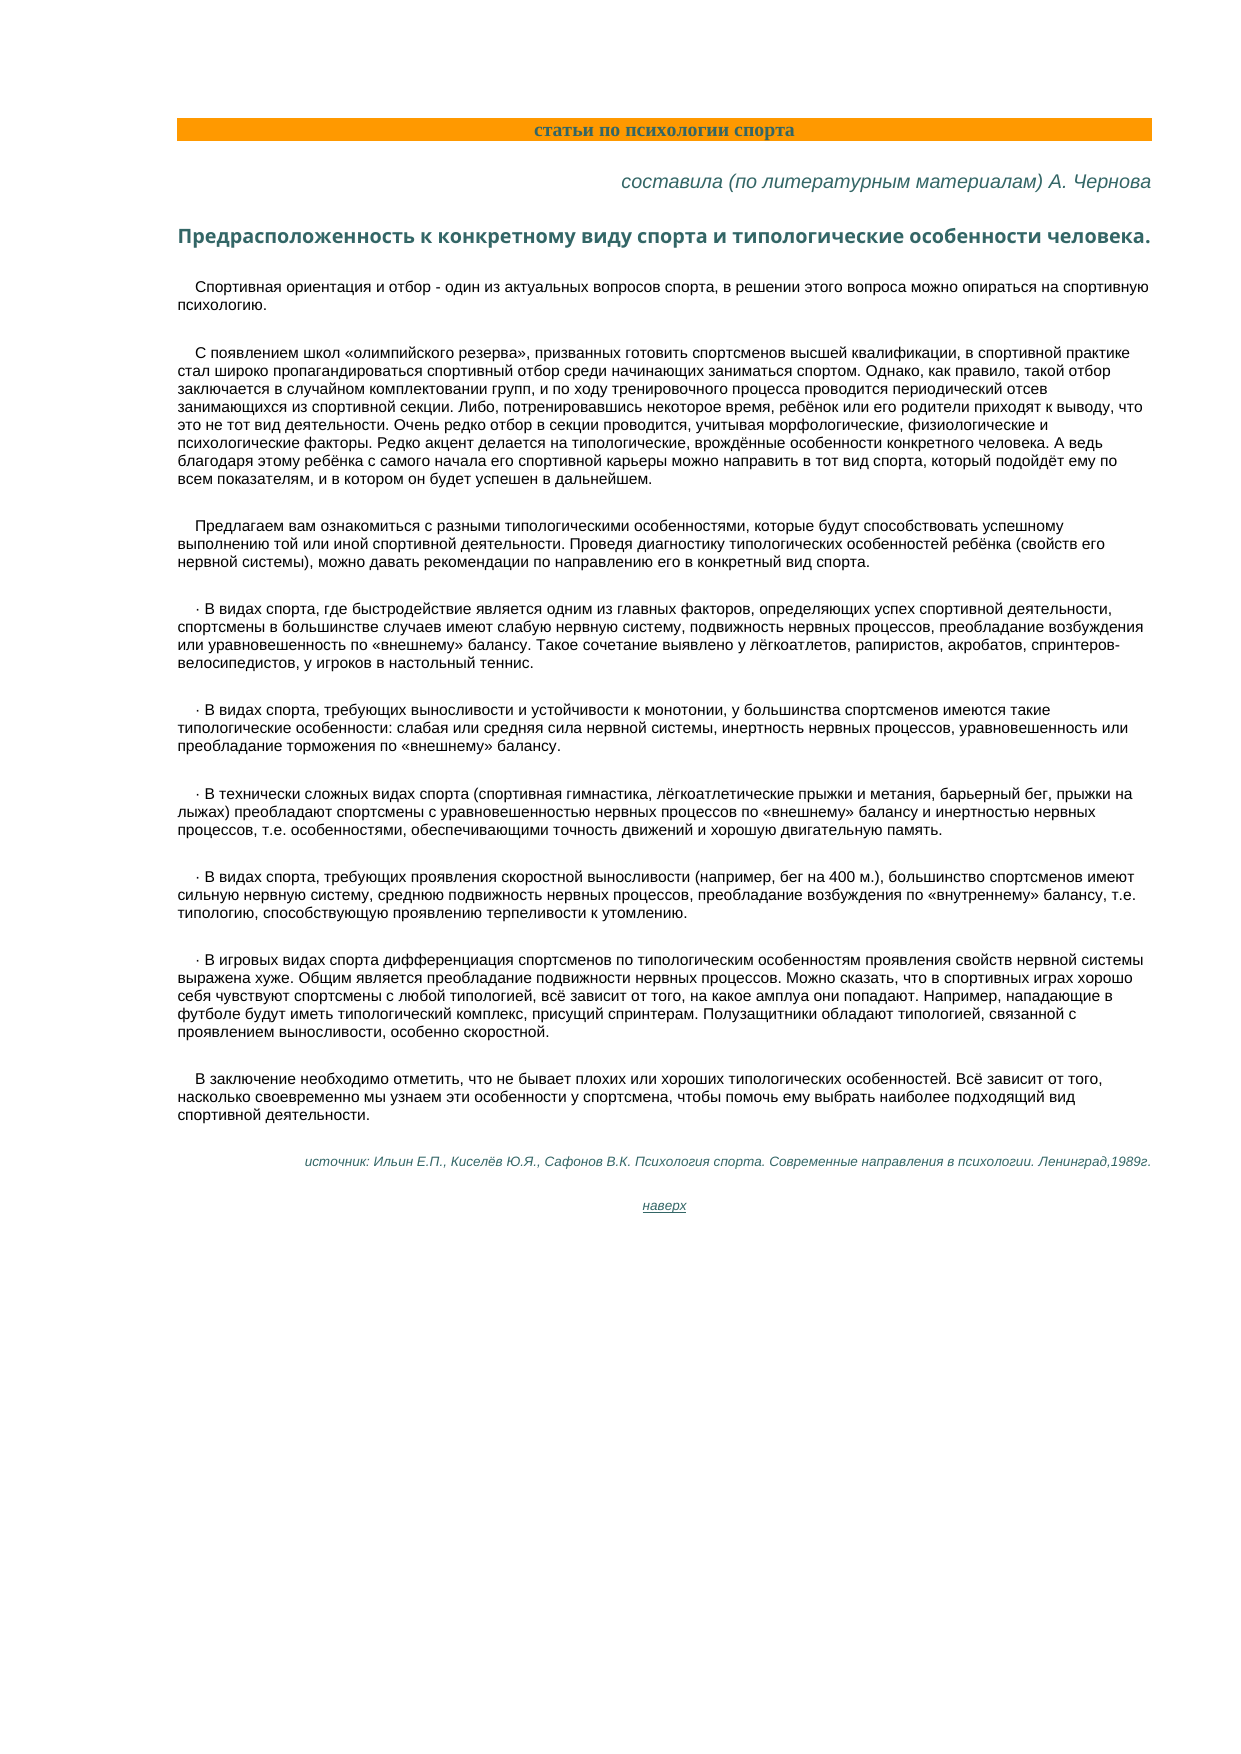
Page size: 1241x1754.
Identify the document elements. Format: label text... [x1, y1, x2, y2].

text статьи по психологии спорта [177, 118, 1152, 141]
text С появлением школ «олимпийского резерва», призванных готовить спортсменов высшей квалификации, в спортивной практике стал широко пропагандироваться спортивный отбор среди начинающих заниматься спортом. Однако, как правило, такой отбор заключается в случайном комплектовании групп, и по ходу тренировочного процесса проводится периодический отсев занимающихся из спортивной секции. Либо, потренировавшись некоторое время, ребёнок или его родители приходят к выводу, что это не тот вид деятельности. Очень редко отбор в секции проводится, учитывая морфологические, физиологические и психологические факторы. Редко акцент делается на типологические, врождённые особенности конкретного человека. А ведь благодаря этому ребёнка с самого начала его спортивной карьеры можно направить в тот вид спорта, который подойдёт ему по всем показателям, и в котором он будет успешен в дальнейшем. [177, 343, 1152, 487]
text · В видах спорта, где быстродействие является одним из главных факторов, определяющих успех спортивной деятельности, спортсмены в большинстве случаев имеют слабую нервную систему, подвижность нервных процессов, преобладание возбуждения или уравновешенность по «внешнему» балансу. Такое сочетание выявлено у лёгкоатлетов, рапиристов, акробатов, спринтеров-велосипедистов, у игроков в настольный теннис. [177, 600, 1152, 672]
text · В видах спорта, требующих выносливости и устойчивости к монотонии, у большинства спортсменов имеются такие типологические особенности: слабая или средняя сила нервной системы, инертность нервных процессов, уравновешенность или преобладание торможения по «внешнему» балансу. [177, 701, 1152, 755]
text составила (по литературным материалам) А. Чернова [177, 170, 1152, 193]
text Спортивная ориентация и отбор - один из актуальных вопросов спорта, в решении этого вопроса можно опираться на спортивную психологию. [177, 278, 1152, 314]
text В заключение необходимо отметить, что не бывает плохих или хороших типологических особенностей. Всё зависит от того, насколько своевременно мы узнаем эти особенности у спортсмена, чтобы помочь ему выбрать наиболее подходящий вид спортивной деятельности. [177, 1070, 1152, 1124]
text источник: Ильин Е.П., Киселёв Ю.Я., Сафонов В.К. Психология спорта. Современные направления в психологии. Ленинград,1989г. [177, 1153, 1152, 1169]
text наверх [177, 1198, 1152, 1213]
text · В технически сложных видах спорта (спортивная гимнастика, лёгкоатлетические прыжки и метания, барьерный бег, прыжки на лыжах) преобладают спортсмены с уравновешенностью нервных процессов по «внешнему» балансу и инертностью нервных процессов, т.е. особенностями, обеспечивающими точность движений и хорошую двигательную память. [177, 784, 1152, 838]
text · В игровых видах спорта дифференциация спортсменов по типологическим особенностям проявления свойств нервной системы выражена хуже. Общим является преобладание подвижности нервных процессов. Можно сказать, что в спортивных играх хорошо себя чувствуют спортсмены с любой типологией, всё зависит от того, на какое амплуа они попадают. Например, нападающие в футболе будут иметь типологический комплекс, присущий спринтерам. Полузащитники обладают типологией, связанной с проявлением выносливости, особенно скоростной. [177, 951, 1152, 1041]
text Предрасположенность к конкретному виду спорта и типологические особенности человека. [177, 222, 1152, 249]
text Предлагаем вам ознакомиться с разными типологическими особенностями, которые будут способствовать успешному выполнению той или иной спортивной деятельности. Проведя диагностику типологических особенностей ребёнка (свойств его нервной системы), можно давать рекомендации по направлению его в конкретный вид спорта. [177, 517, 1152, 571]
text · В видах спорта, требующих проявления скоростной выносливости (например, бег на 400 м.), большинство спортсменов имеют сильную нервную систему, среднюю подвижность нервных процессов, преобладание возбуждения по «внутреннему» балансу, т.е. типологию, способствующую проявлению терпеливости к утомлению. [177, 868, 1152, 922]
